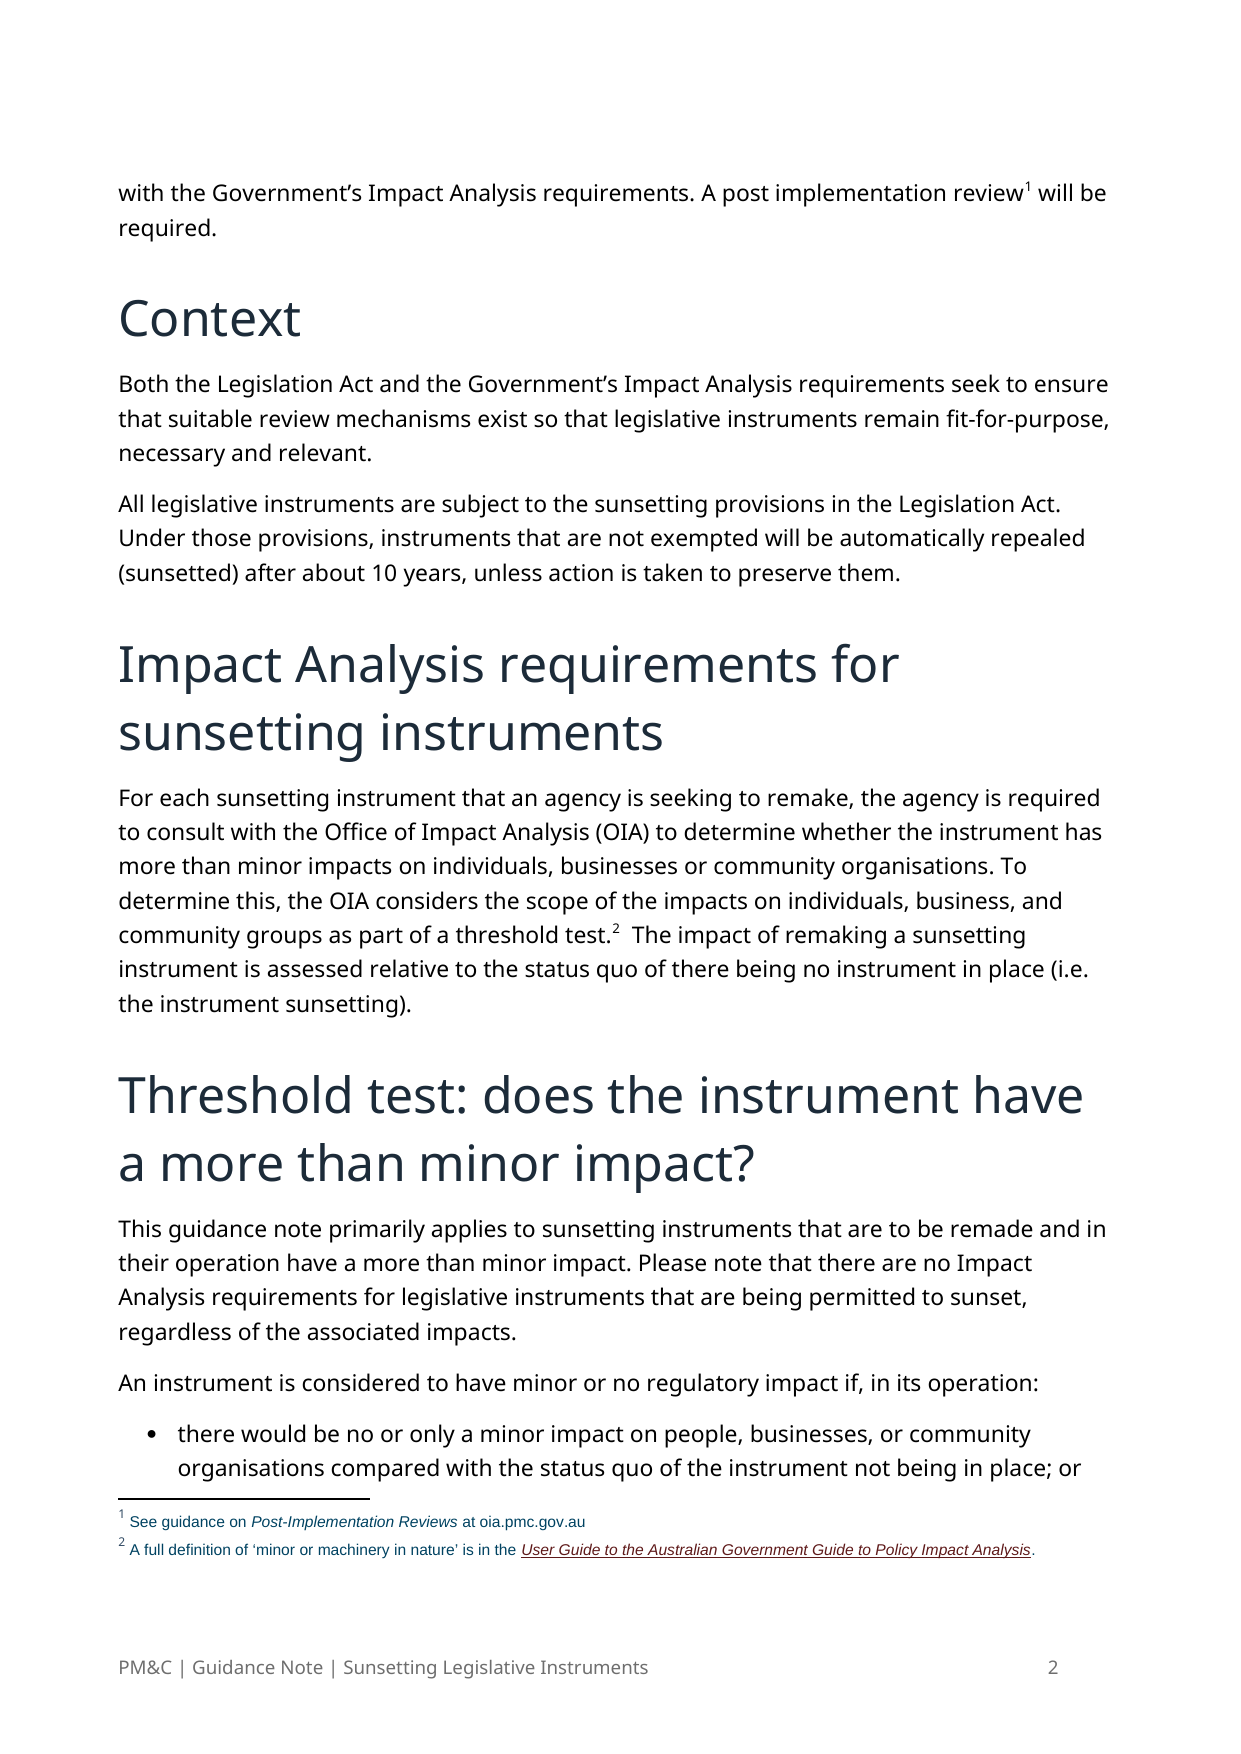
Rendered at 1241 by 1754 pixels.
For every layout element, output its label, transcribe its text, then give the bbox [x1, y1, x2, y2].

text This guidance note primarily applies to sunsetting instruments that are to be remade and in their operation have a more than minor impact. Please note that there are no Impact Analysis requirements for legislative instruments that are being permitted to sunset, regardless of the associated impacts. [118, 1213, 1122, 1347]
picture [170, 1544, 176, 1555]
picture [237, 1545, 247, 1555]
picture [184, 1516, 190, 1527]
text For each sunsetting instrument that an agency is seeking to remake, the agency is required to consult with the Office of Impact Analysis (OIA) to determine whether the instrument has more than minor impacts on individuals, businesses or community organisations. To determine this, the OIA considers the scope of the impacts on individuals, business, and community groups as part of a threshold test. The impact of remaking a sunsetting instrument is assessed relative to the status quo of there being no instrument in place (i.e. the instrument sunsetting). [118, 782, 1122, 1019]
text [118, 177, 1122, 243]
picture [348, 1544, 355, 1555]
text Both the Legislation Act and the Government’s Impact Analysis requirements seek to ensure that suitable review mechanisms exist so that legislative instruments remain fit-for-purpose, necessary and relevant. [118, 368, 1122, 468]
picture [262, 1519, 269, 1526]
subtitle Impact Analysis requirements for sunsetting instruments [118, 629, 1122, 765]
subtitle Context [118, 283, 1122, 352]
picture [179, 1545, 189, 1555]
text All legislative instruments are subject to the sunsetting provisions in the Legislation Act. Under those provisions, instruments that are not exempted will be automatically repealed (sunsetted) after about 10 years, unless action is taken to preserve them. [118, 488, 1122, 588]
text An instrument is considered to have minor or no regulatory impact if, in its operation: [118, 1367, 1122, 1398]
list there would be no or only a minor impact on people, businesses, or community organisations compared with the status quo of the instrument not being in place; or [148, 1418, 1122, 1483]
subtitle Threshold test: does the instrument have a more than minor impact? [118, 1060, 1122, 1196]
